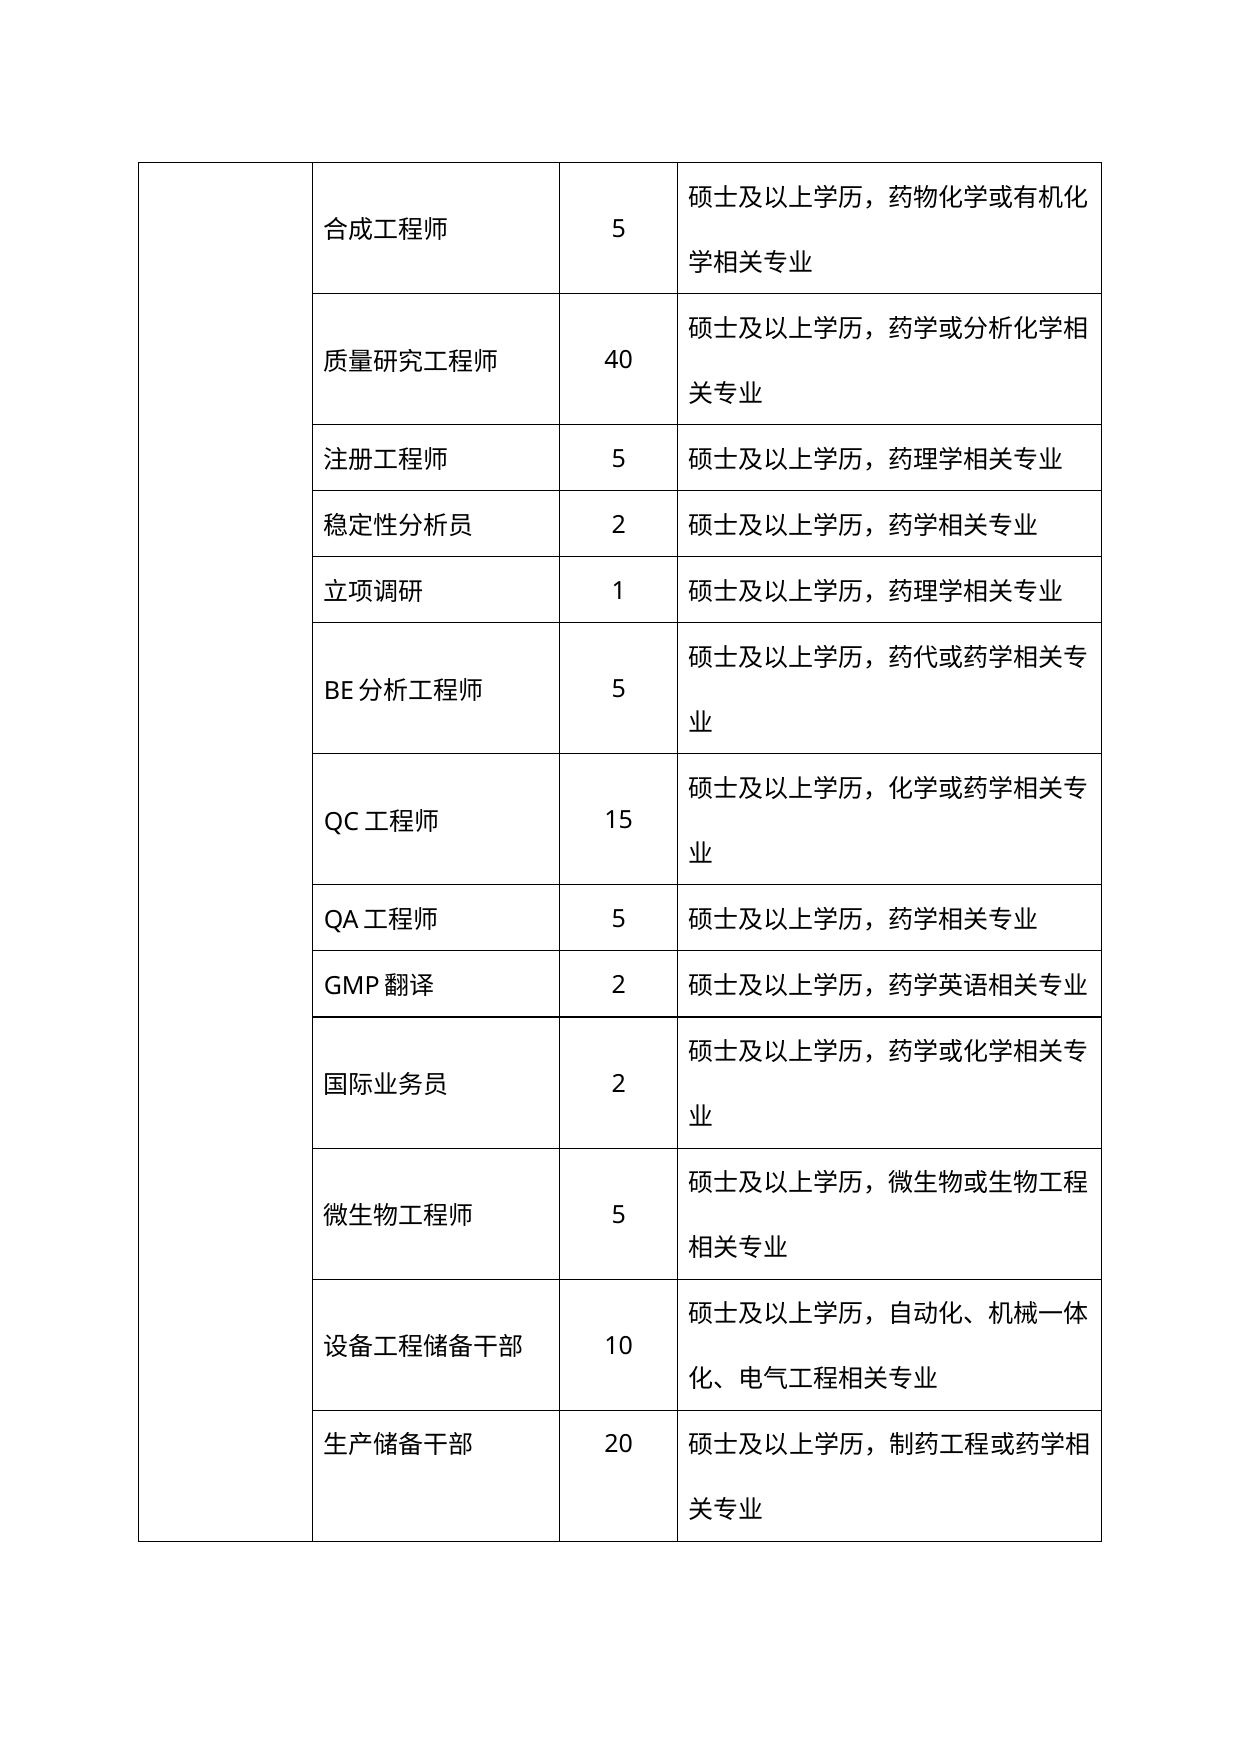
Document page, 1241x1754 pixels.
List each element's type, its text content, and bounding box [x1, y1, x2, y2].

table_cell 5 [560, 163, 677, 293]
table_cell 微生物工程师 [313, 1149, 559, 1278]
table_cell 质量研究工程师 [313, 294, 559, 424]
table_cell 设备工程储备干部 [313, 1280, 559, 1409]
table_cell 硕士及以上学历，药理学相关专业 [678, 557, 1101, 622]
table_cell 硕士及以上学历，药学相关专业 [678, 491, 1101, 556]
table_cell 15 [560, 754, 677, 884]
table_cell 国际业务员 [313, 1018, 559, 1147]
table_cell 硕士及以上学历，药学英语相关专业 [678, 951, 1101, 1016]
table_cell 2 [560, 951, 677, 1016]
table_cell QA工程师 [313, 885, 559, 950]
table_cell 10 [560, 1280, 677, 1409]
table_cell 2 [560, 1018, 677, 1147]
table_cell 注册工程师 [313, 425, 559, 490]
table_cell 40 [560, 294, 677, 424]
table_cell QC工程师 [313, 754, 559, 884]
table_cell 硕士及以上学历，制药工程或药学相关专业 [678, 1411, 1101, 1541]
table_cell 硕士及以上学历，药学相关专业 [678, 885, 1101, 950]
table_cell 生产储备干部 [313, 1411, 559, 1541]
table_cell 合成工程师 [313, 163, 559, 293]
table_cell 硕士及以上学历，药代或药学相关专业 [678, 623, 1101, 753]
table_cell 硕士及以上学历，微生物或生物工程相关专业 [678, 1149, 1101, 1278]
table_cell 硕士及以上学历，药物化学或有机化学相关专业 [678, 163, 1101, 293]
table_cell BE分析工程师 [313, 623, 559, 753]
table_cell 硕士及以上学历，药学或化学相关专业 [678, 1018, 1101, 1147]
table_cell 稳定性分析员 [313, 491, 559, 556]
table_cell 硕士及以上学历，药理学相关专业 [678, 425, 1101, 490]
table_cell 5 [560, 885, 677, 950]
table_cell 立项调研 [313, 557, 559, 622]
table_cell 5 [560, 425, 677, 490]
table_cell 20 [560, 1411, 677, 1541]
table_cell GMP翻译 [313, 951, 559, 1016]
table_cell 5 [560, 1149, 677, 1278]
table_cell 硕士及以上学历，自动化、机械一体化、电气工程相关专业 [678, 1280, 1101, 1409]
table_cell 硕士及以上学历，化学或药学相关专业 [678, 754, 1101, 884]
table_cell 5 [560, 623, 677, 753]
table_cell 硕士及以上学历，药学或分析化学相关专业 [678, 294, 1101, 424]
table_cell 2 [560, 491, 677, 556]
table_cell 1 [560, 557, 677, 622]
